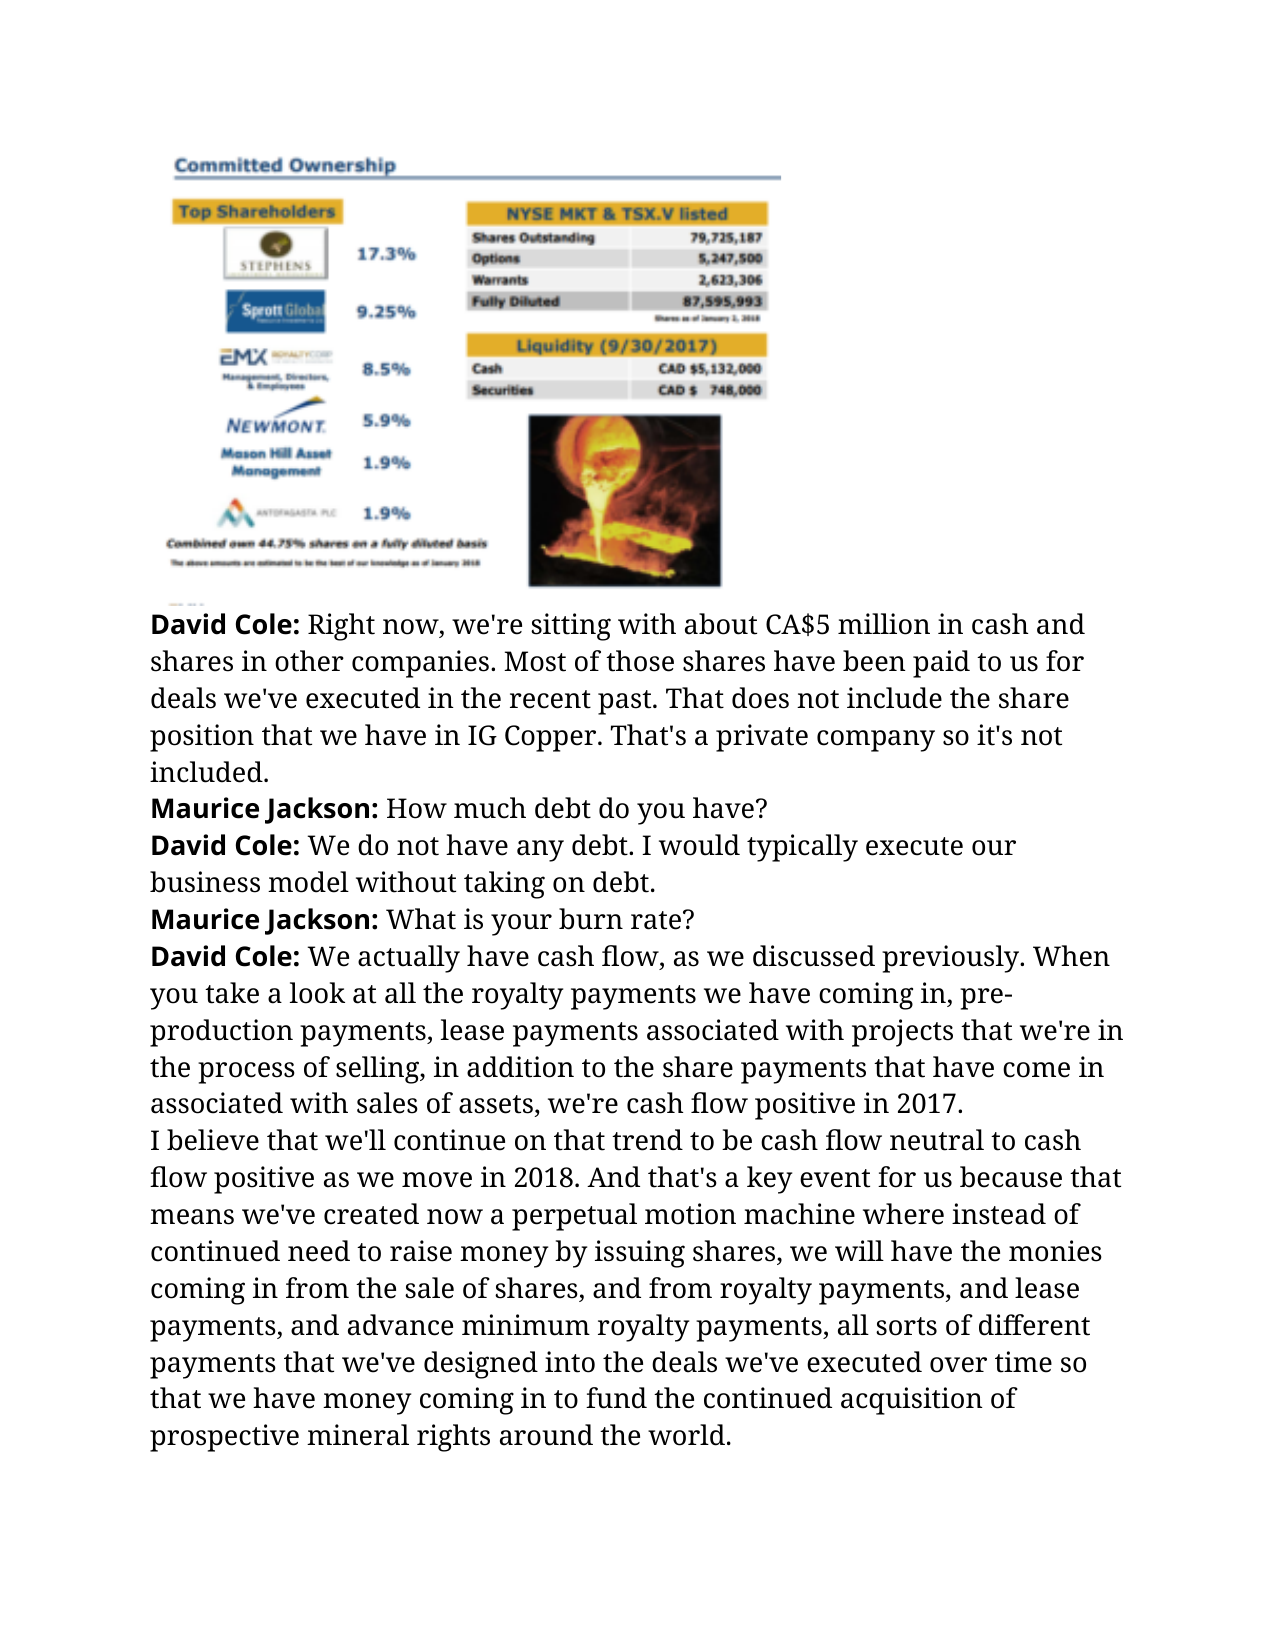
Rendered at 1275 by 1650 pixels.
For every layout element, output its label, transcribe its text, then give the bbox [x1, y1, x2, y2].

text David Cole: We actually have cash flow, as we discussed previously. When you take a look at all the royalty payments we have coming in, pre-production payments, lease payments associated with projects that we're in the process of selling, in addition to the share payments that have come in associated with sales of assets, we're cash flow positive in 2017. [150, 937, 1125, 1122]
text Maurice Jackson: How much debt do you have? [150, 790, 1125, 827]
picture [150, 150, 782, 606]
text David Cole: Right now, we're sitting with about CA$5 million in cash and shares in other companies. Most of those shares have been paid to us for deals we've executed in the recent past. That does not include the share position that we have in IG Copper. That's a private company so it's not included. [150, 606, 1125, 790]
text Maurice Jackson: What is your burn rate? [150, 901, 1125, 937]
text David Cole: We do not have any debt. I would typically execute our business model without taking on debt. [150, 827, 1125, 901]
text I believe that we'll continue on that trend to be cash flow neutral to cash flow positive as we move in 2018. And that's a key event for us because that means we've created now a perpetual motion machine where instead of continued need to raise money by issuing shares, we will have the monies coming in from the sale of shares, and from royalty payments, and lease payments, and advance minimum royalty payments, all sorts of different payments that we've designed into the deals we've executed over time so that we have money coming in to fund the continued acquisition of prospective mineral rights around the world. [150, 1122, 1125, 1454]
